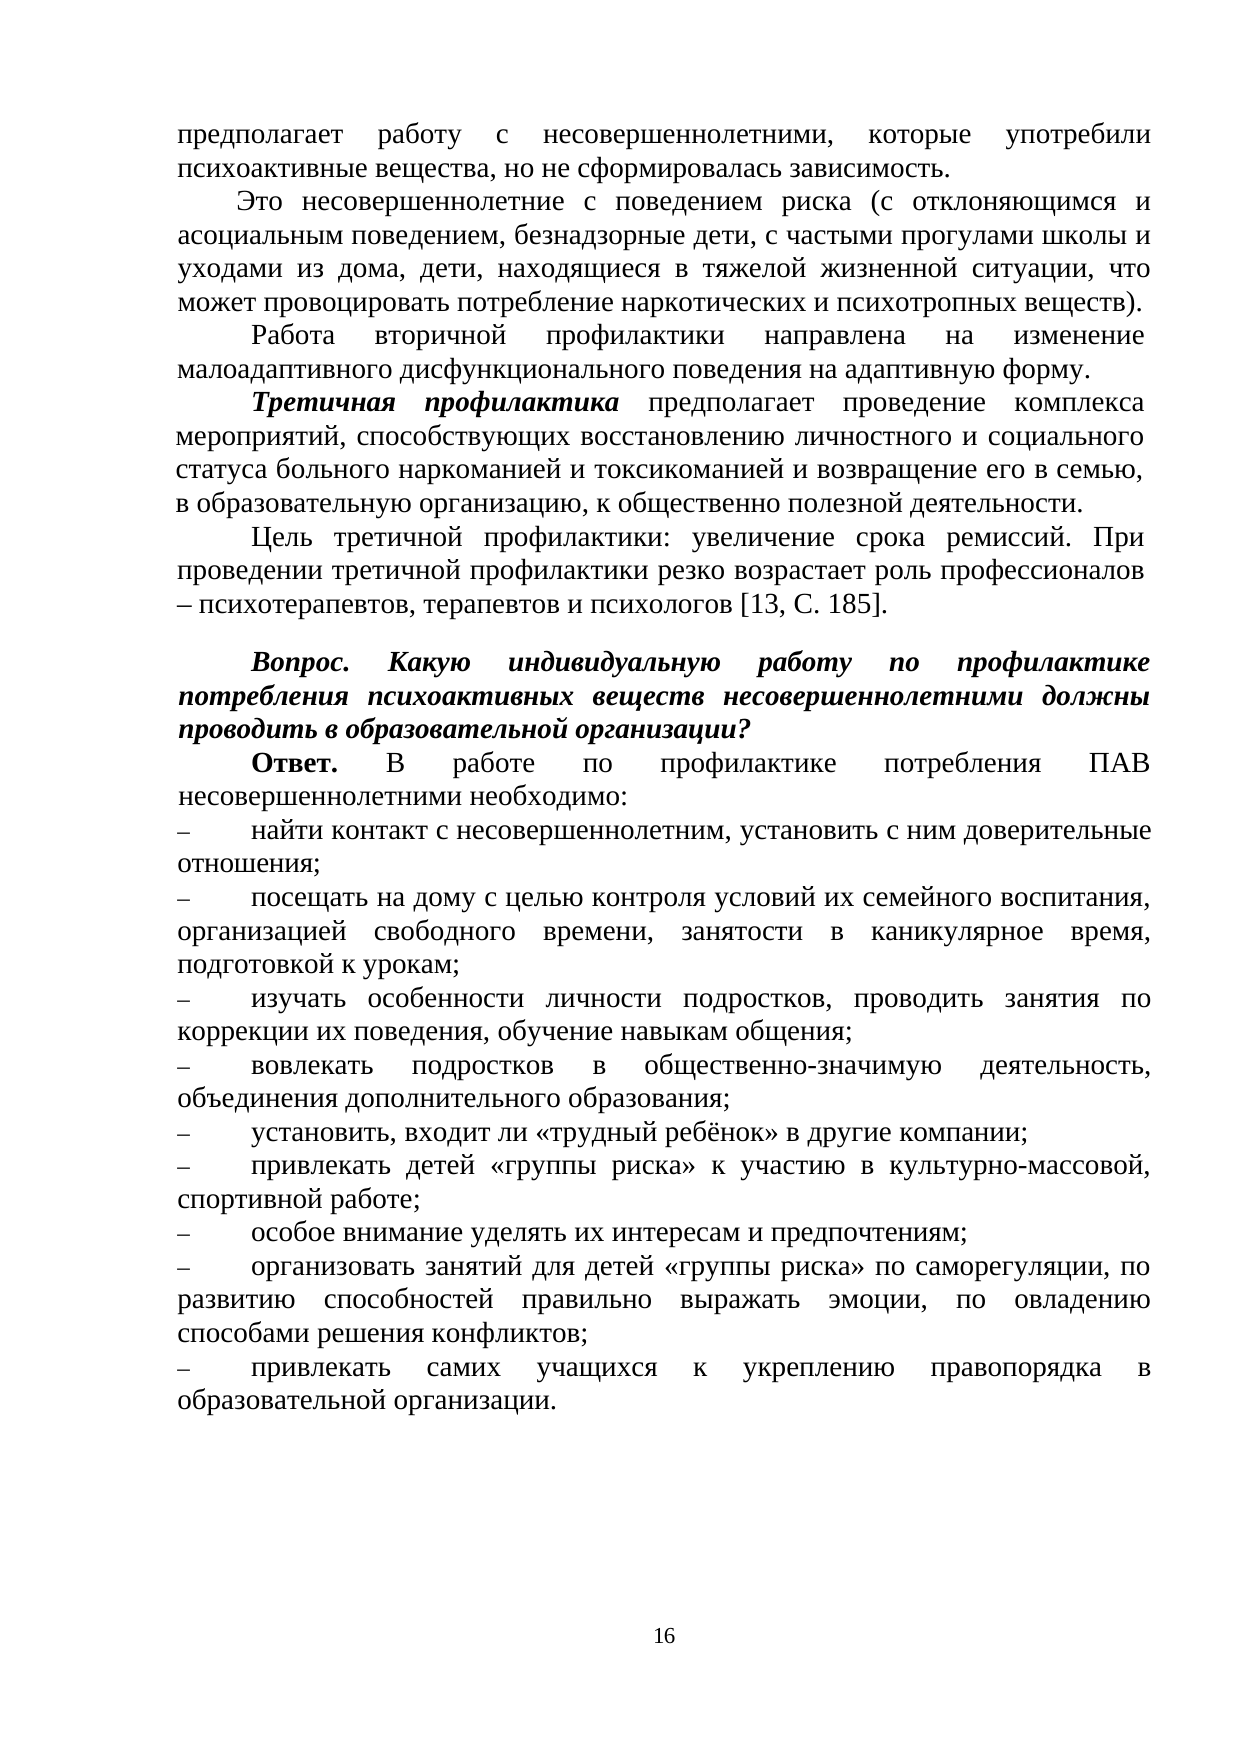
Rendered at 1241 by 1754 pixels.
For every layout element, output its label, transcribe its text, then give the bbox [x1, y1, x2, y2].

text Третичная профилактика предполагает проведение комплекса мероприятий, способствующих восстановлению личностного и социального статуса больного наркоманией и токсикоманией и возвращение его в семью, в образовательную организацию, к общественно полезной деятельности. [175, 384, 1145, 519]
text предполагает работу с несовершеннолетними, которые употребили психоактивные вещества, но не сформировалась зависимость. [177, 116, 1152, 183]
text Ответ. В работе по профилактике потребления ПАВ несовершеннолетними необходимо: [178, 745, 1151, 812]
text Цель третичной профилактики: увеличение срока ремиссий. При проведении третичной профилактики резко возрастает роль профессионалов – психотерапевтов, терапевтов и психологов [13, С. 185]. [177, 519, 1145, 619]
list привлекать самих учащихся к укреплению правопорядка в образовательной организации. [177, 1349, 1152, 1416]
list вовлекать подростков в общественно-значимую деятельность, объединения дополнительного образования; [177, 1047, 1152, 1114]
list посещать на дому с целью контроля условий их семейного воспитания, организацией свободного времени, занятости в каникулярное время, подготовкой к урокам; [177, 879, 1152, 980]
list изучать особенности личности подростков, проводить занятия по коррекции их поведения, обучение навыкам общения; [177, 980, 1152, 1047]
list особое внимание уделять их интересам и предпочтениям; [177, 1214, 1163, 1248]
text Работа вторичной профилактики направлена на изменение малоадаптивного дисфункционального поведения на адаптивную форму. [177, 317, 1145, 384]
subtitle Вопрос. Какую индивидуальную работу по профилактике потребления психоактивных веществ несовершеннолетними должны проводить в образовательной организации? [178, 644, 1151, 745]
text Это несовершеннолетние с поведением риска (с отклоняющимся и асоциальным поведением, безнадзорные дети, с частыми прогулами школы и уходами из дома, дети, находящиеся в тяжелой жизненной ситуации, что может провоцировать потребление наркотических и психотропных веществ). [177, 183, 1152, 317]
list установить, входит ли «трудный ребёнок» в другие компании; [177, 1114, 1163, 1147]
list организовать занятий для детей «группы риска» по саморегуляции, по развитию способностей правильно выражать эмоции, по овладению способами решения конфликтов; [177, 1248, 1152, 1349]
list привлекать детей «группы риска» к участию в культурно-массовой, спортивной работе; [177, 1147, 1152, 1214]
list найти контакт с несовершеннолетним, установить с ним доверительные отношения; [177, 812, 1152, 879]
